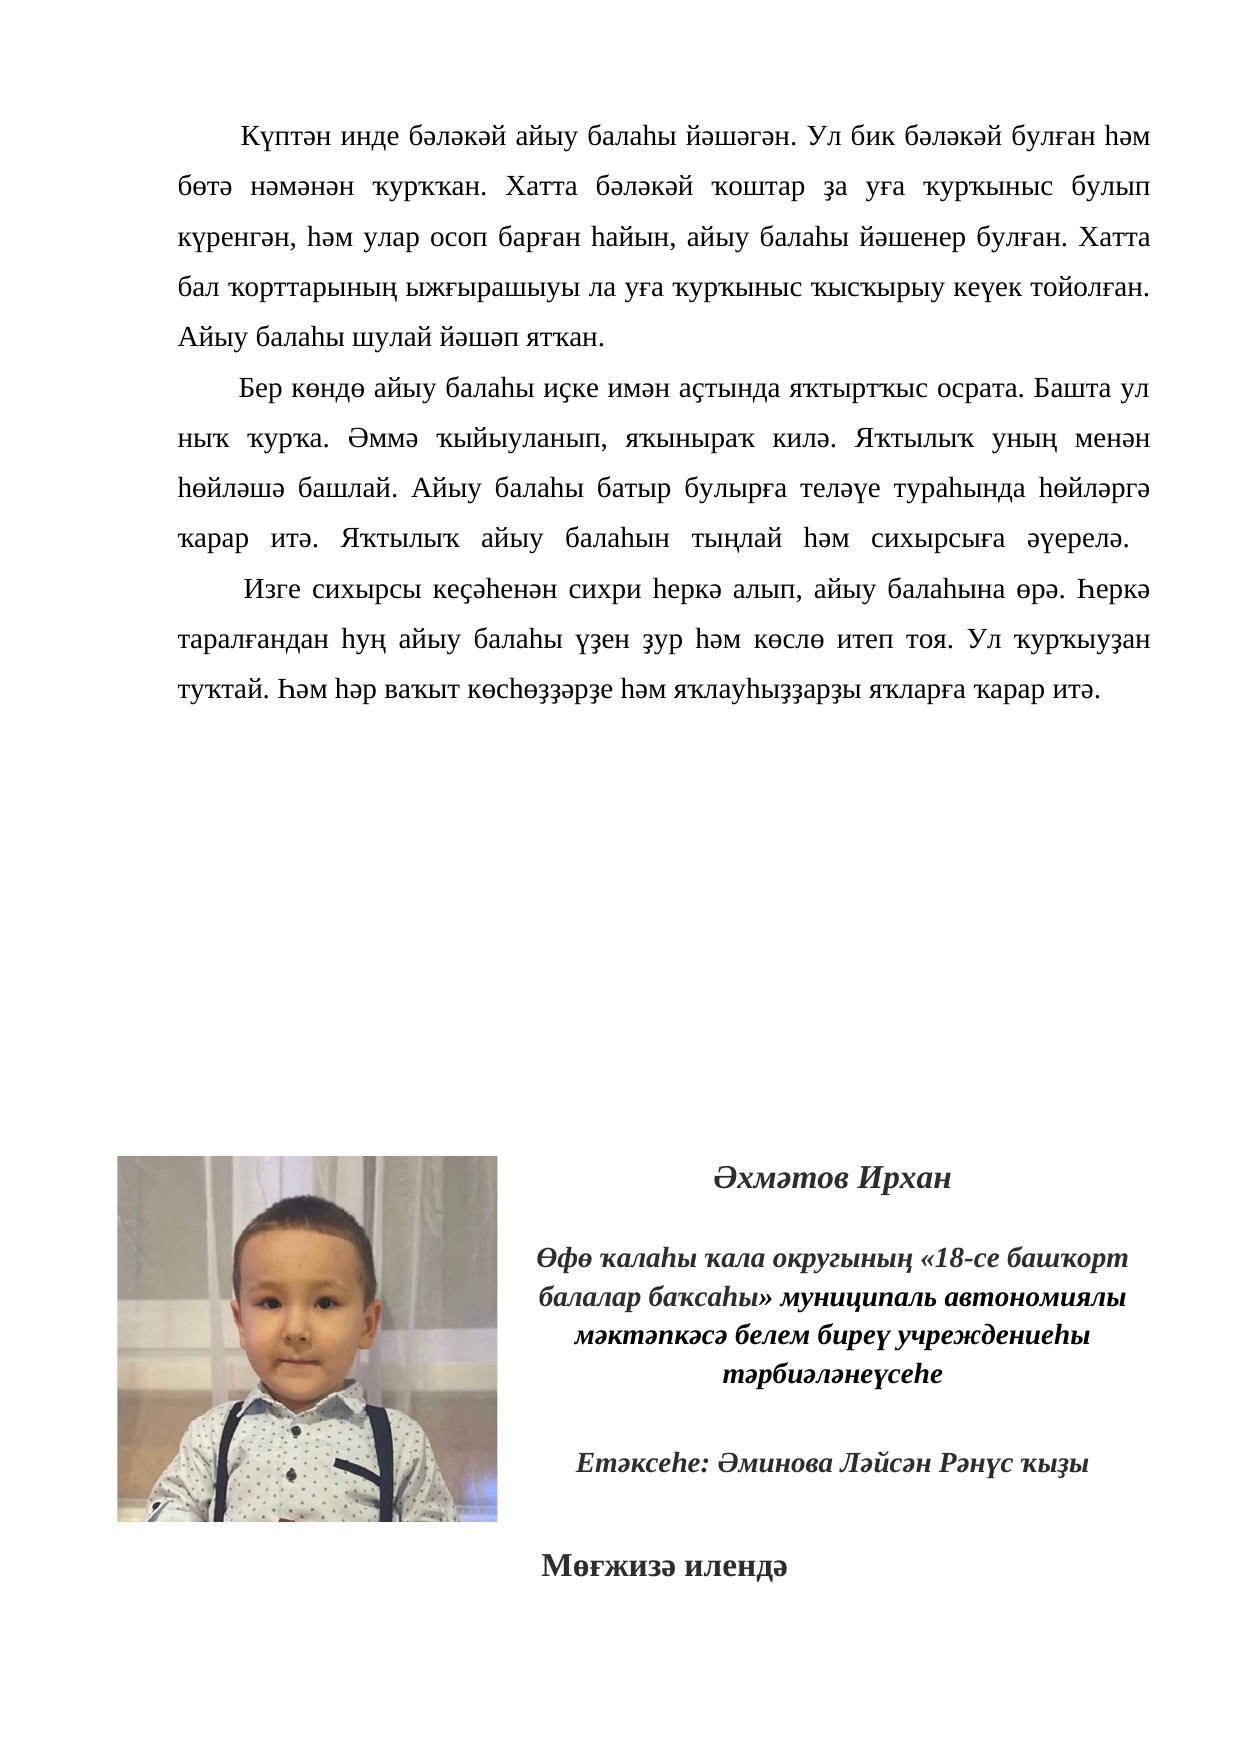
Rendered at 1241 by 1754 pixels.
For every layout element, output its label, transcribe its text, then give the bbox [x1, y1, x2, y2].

text Күптән инде бәләкәй айыу балаһы йәшәгән. Ул бик бәләкәй булған һәм бөтә нәмәнән ҡурҡҡан. Хатта бәләкәй ҡоштар ҙа уға ҡурҡыныс булып күренгән, һәм улар осоп барған һайын, айыу балаһы йәшенер булған. Хатта бал ҡорттарының ыжғырашыуы ла уға ҡурҡыныс ҡысҡырыу кеүек тойолған. Айыу балаһы шулай йәшәп ятҡан. [177, 118, 1152, 353]
text Мөғжизә илендә [177, 1545, 1152, 1584]
text Бер көндө айыу балаһы иҫке имән аҫтында яҡтыртҡыс осрата. Башта ул ныҡ ҡурҡа. Әммә ҡыйыуланып, яҡыныраҡ килә. Яҡтылыҡ уның менән һөйләшә башлай. Айыу балаһы батыр булырға теләүе тураһында һөйләргә ҡарар итә. Яҡтылыҡ айыу балаһын тыңлай һәм сихырсыға әүерелә. Изге сихырсы кеҫәһенән сихри һеркә алып, айыу балаһына өрә. Һеркә таралғандан һуң айыу балаһы үҙен ҙур һәм көслө итеп тоя. Ул ҡурҡыуҙан туҡтай. Һәм һәр ваҡыт көсһөҙҙәрҙе һәм яҡлауһыҙҙарҙы яҡларға ҡарар итә. [177, 370, 1152, 705]
text Етәксеһе: Әминова Ләйсән Рәнүс ҡыҙы [498, 1445, 1152, 1478]
picture [117, 1156, 498, 1522]
text Өфө ҡалаһы ҡала округының «18-се башҡорт балалар баҡсаһы» муниципаль автономиялы мәктәпкәсә белем биреү учреждениеһы тәрбиәләнеүсеһе [498, 1240, 1152, 1389]
text Әхмәтов Ирхан [498, 1158, 1152, 1196]
